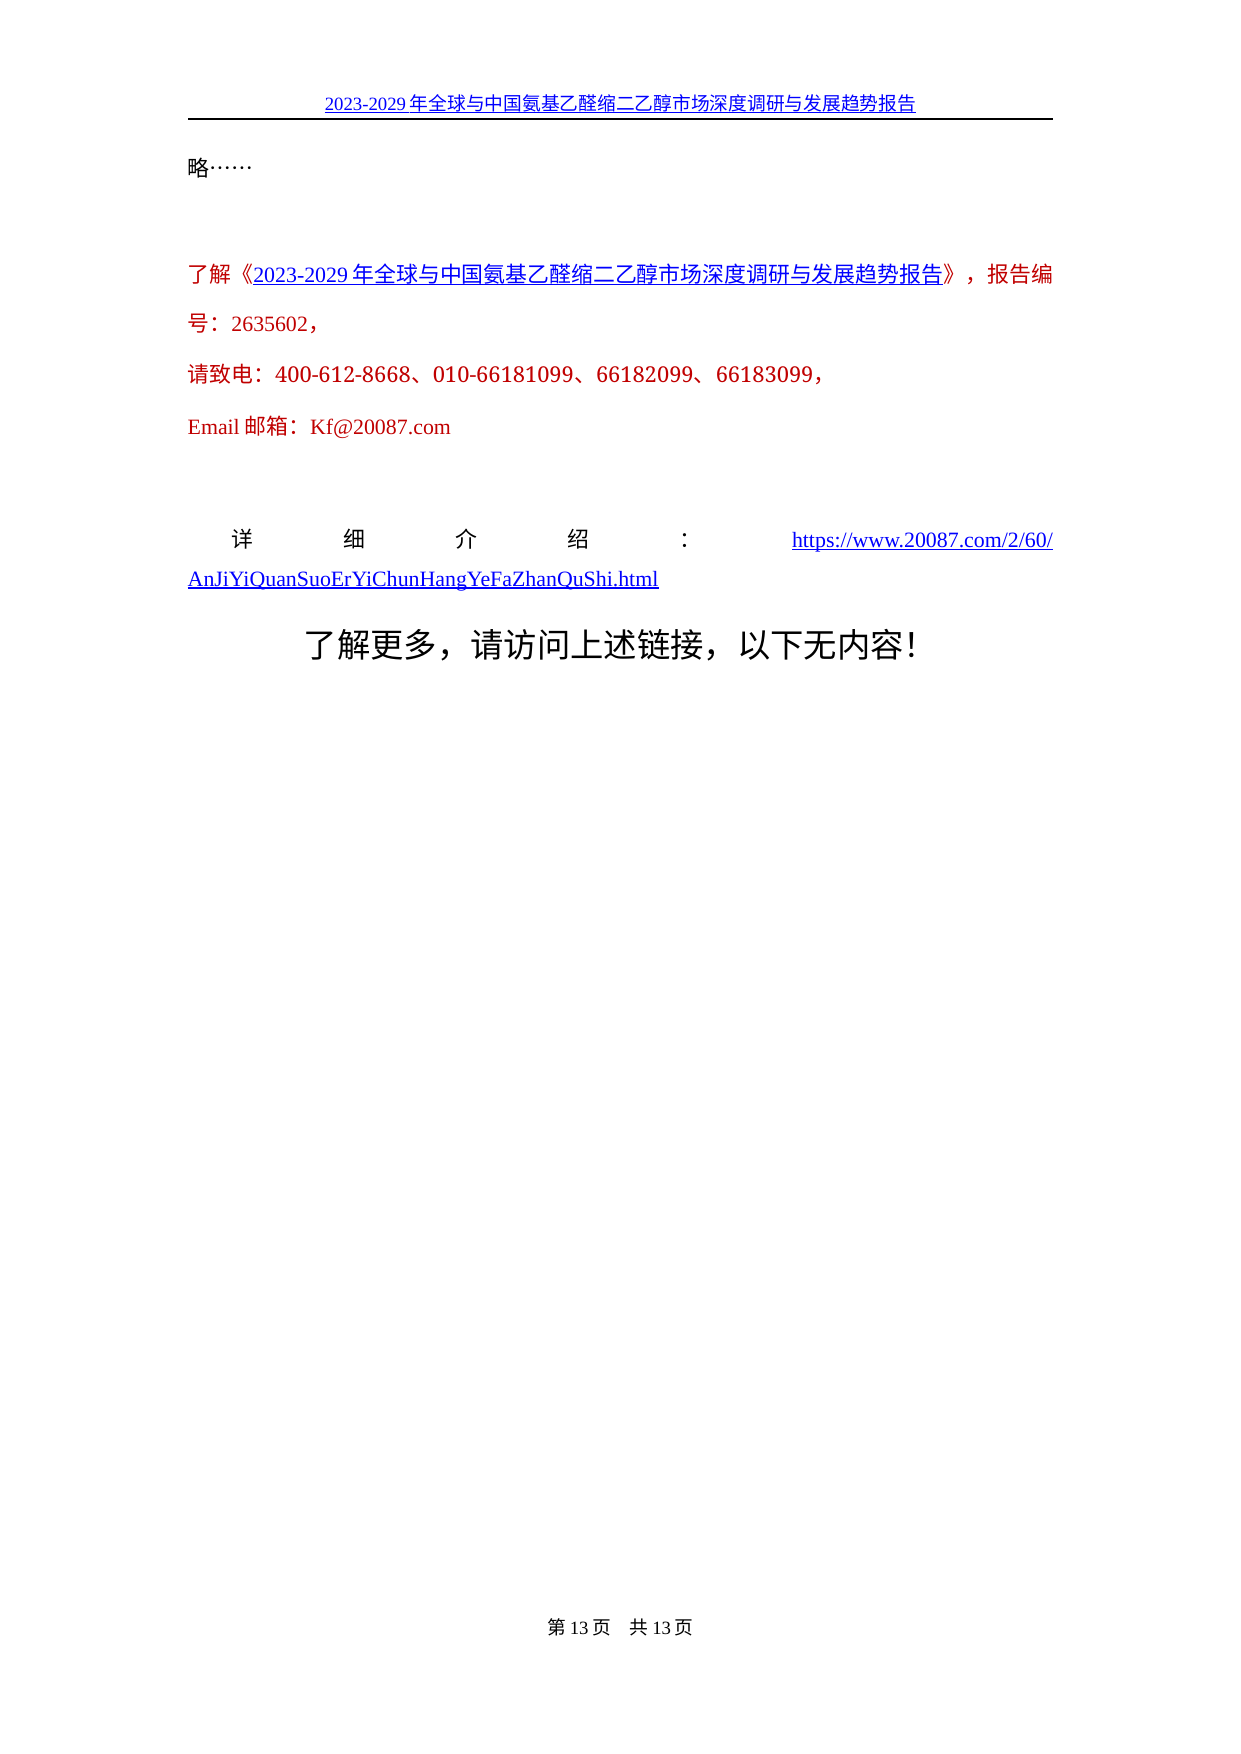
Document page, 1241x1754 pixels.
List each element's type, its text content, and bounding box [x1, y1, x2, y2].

text Email邮箱：Kf@20087.com [187, 408, 1053, 441]
text 详细介绍：https://www.20087.com/2/60/AnJiYiQuanSuoErYiChunHangYeFaZhanQuShi.html [187, 521, 1053, 594]
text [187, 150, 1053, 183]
title 了解更多，请访问上述链接，以下无内容！ [187, 610, 1053, 675]
text 了解《2023-2029年全球与中国氨基乙醛缩二乙醇市场深度调研与发展趋势报告》，报告编号：2635602， [187, 257, 1053, 338]
text 请致电：400-612-8668、010-66181099、66182099、66183099， [187, 357, 1053, 389]
